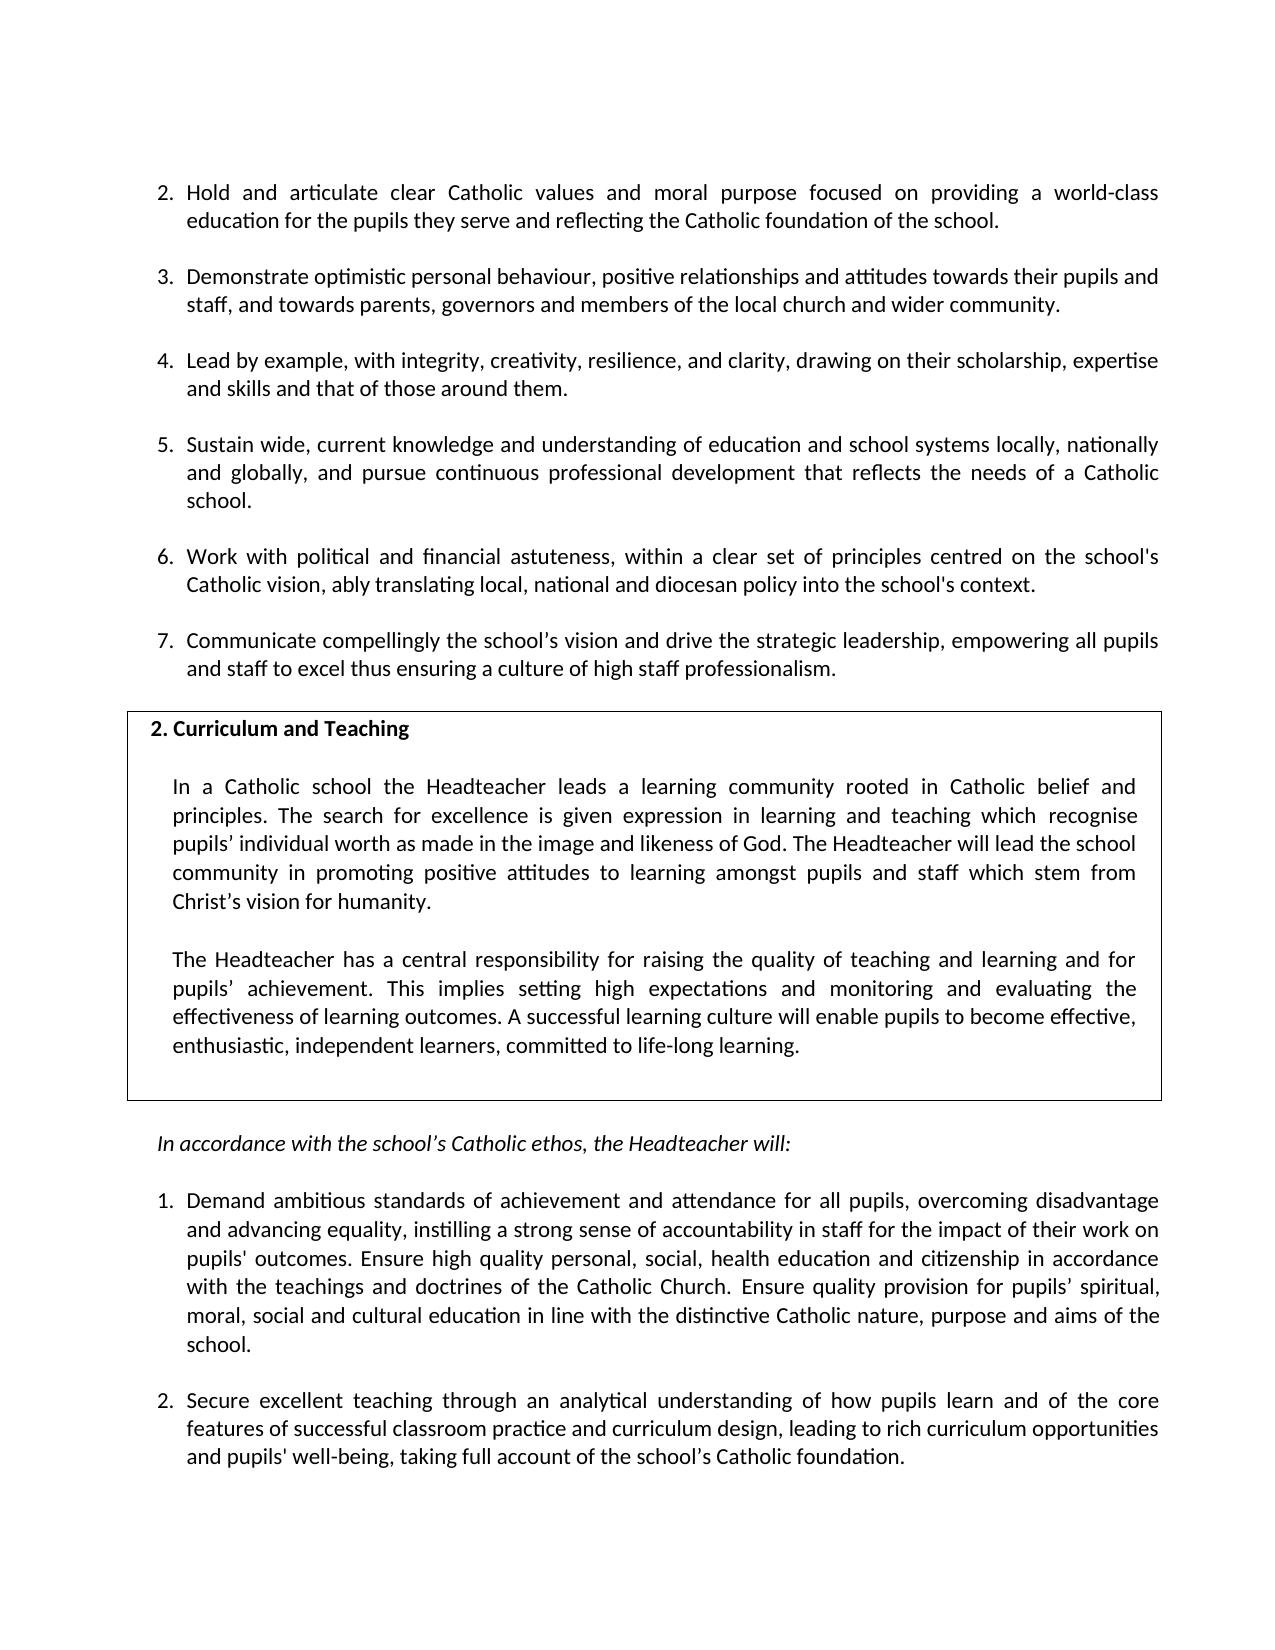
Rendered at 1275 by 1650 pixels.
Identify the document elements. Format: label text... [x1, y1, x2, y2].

list Hold and articulate clear Catholic values and moral purpose focused on providing a world-class education for the pupils they serve and reflecting the Catholic foundation of the school. [157, 178, 1161, 234]
list Demand ambitious standards of achievement and attendance for all pupils, overcoming disadvantage and advancing equality, instilling a strong sense of accountability in staff for the impact of their work on pupils' outcomes. Ensure high quality personal, social, health education and citizenship in accordance with the teachings and doctrines of the Catholic Church. Ensure quality provision for pupils’ spiritual, moral, social and cultural education in line with the distinctive Catholic nature, purpose and aims of the school. [157, 1186, 1161, 1358]
list Sustain wide, current knowledge and understanding of education and school systems locally, nationally and globally, and pursue continuous professional development that reflects the needs of a Catholic school. [157, 430, 1161, 514]
text In accordance with the school’s Catholic ethos, the Headteacher will: [112, 1129, 1161, 1157]
list Lead by example, with integrity, creativity, resilience, and clarity, drawing on their scholarship, expertise and skills and that of those around them. [157, 346, 1161, 402]
list Secure excellent teaching through an analytical understanding of how pupils learn and of the core features of successful classroom practice and curriculum design, leading to rich curriculum opportunities and pupils' well-being, taking full account of the school’s Catholic foundation. [157, 1386, 1161, 1471]
list Demonstrate optimistic personal behaviour, positive relationships and attitudes towards their pupils and staff, and towards parents, governors and members of the local church and wider community. [157, 262, 1161, 318]
list Communicate compellingly the school’s vision and drive the strategic leadership, empowering all pupils and staff to excel thus ensuring a culture of high staff professionalism. [157, 626, 1161, 682]
table_header 2. Curriculum and Teaching In a Catholic school the Headteacher leads a learning community rooted in Catholic belief and principles. The search for excellence is given expression in learning and teaching which recognise pupils’ individual worth as made in the image and likeness of God. The Headteacher will lead the school community in promoting positive attitudes to learning amongst pupils and staff which stem from Christ’s vision for humanity. The Headteacher has a central responsibility for raising the quality of teaching and learning and for pupils’ achievement. This implies setting high expectations and monitoring and evaluating the effectiveness of learning outcomes. A successful learning culture will enable pupils to become effective, enthusiastic, independent learners, committed to life-long learning. [128, 712, 1161, 1100]
list Work with political and financial astuteness, within a clear set of principles centred on the school's Catholic vision, ably translating local, national and diocesan policy into the school's context. [157, 542, 1161, 598]
